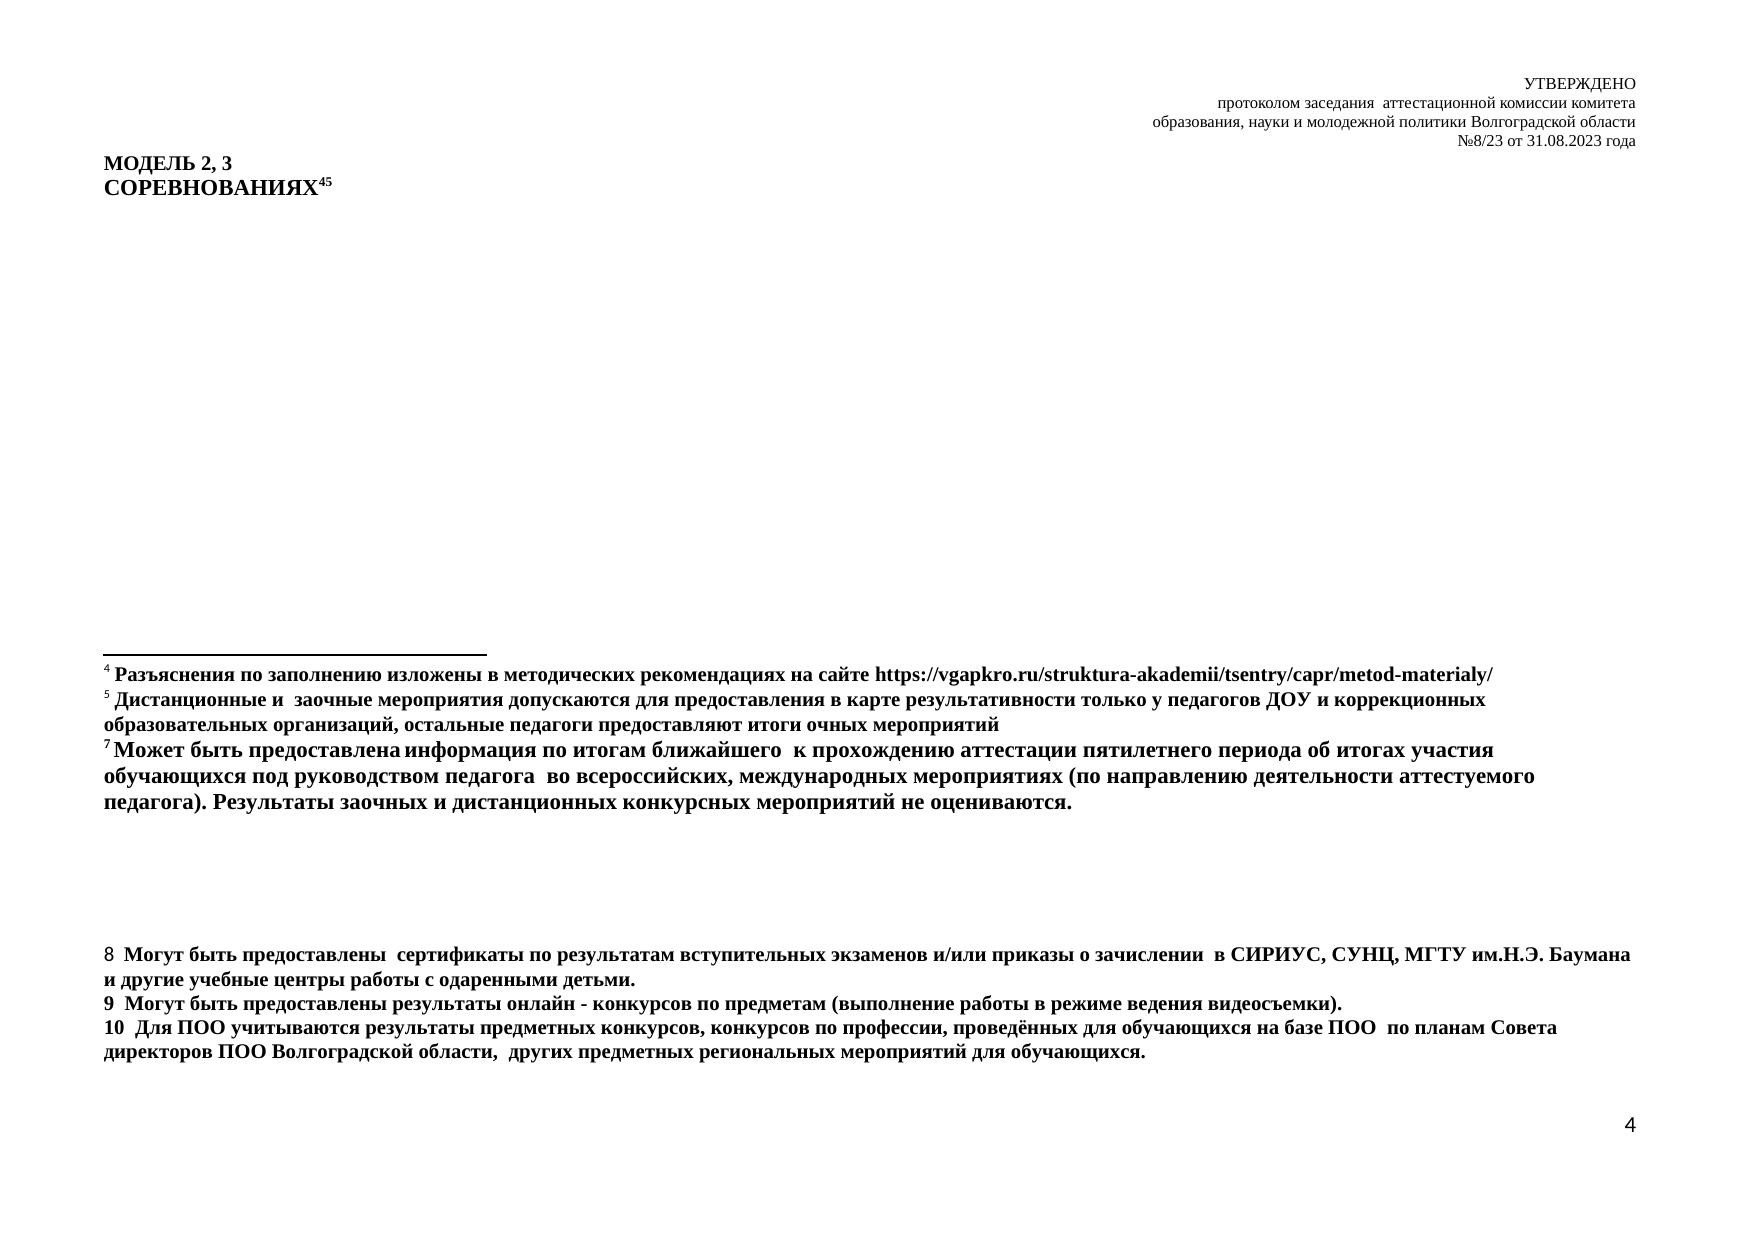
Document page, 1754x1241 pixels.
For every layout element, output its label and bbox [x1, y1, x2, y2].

text [103, 174, 1636, 201]
